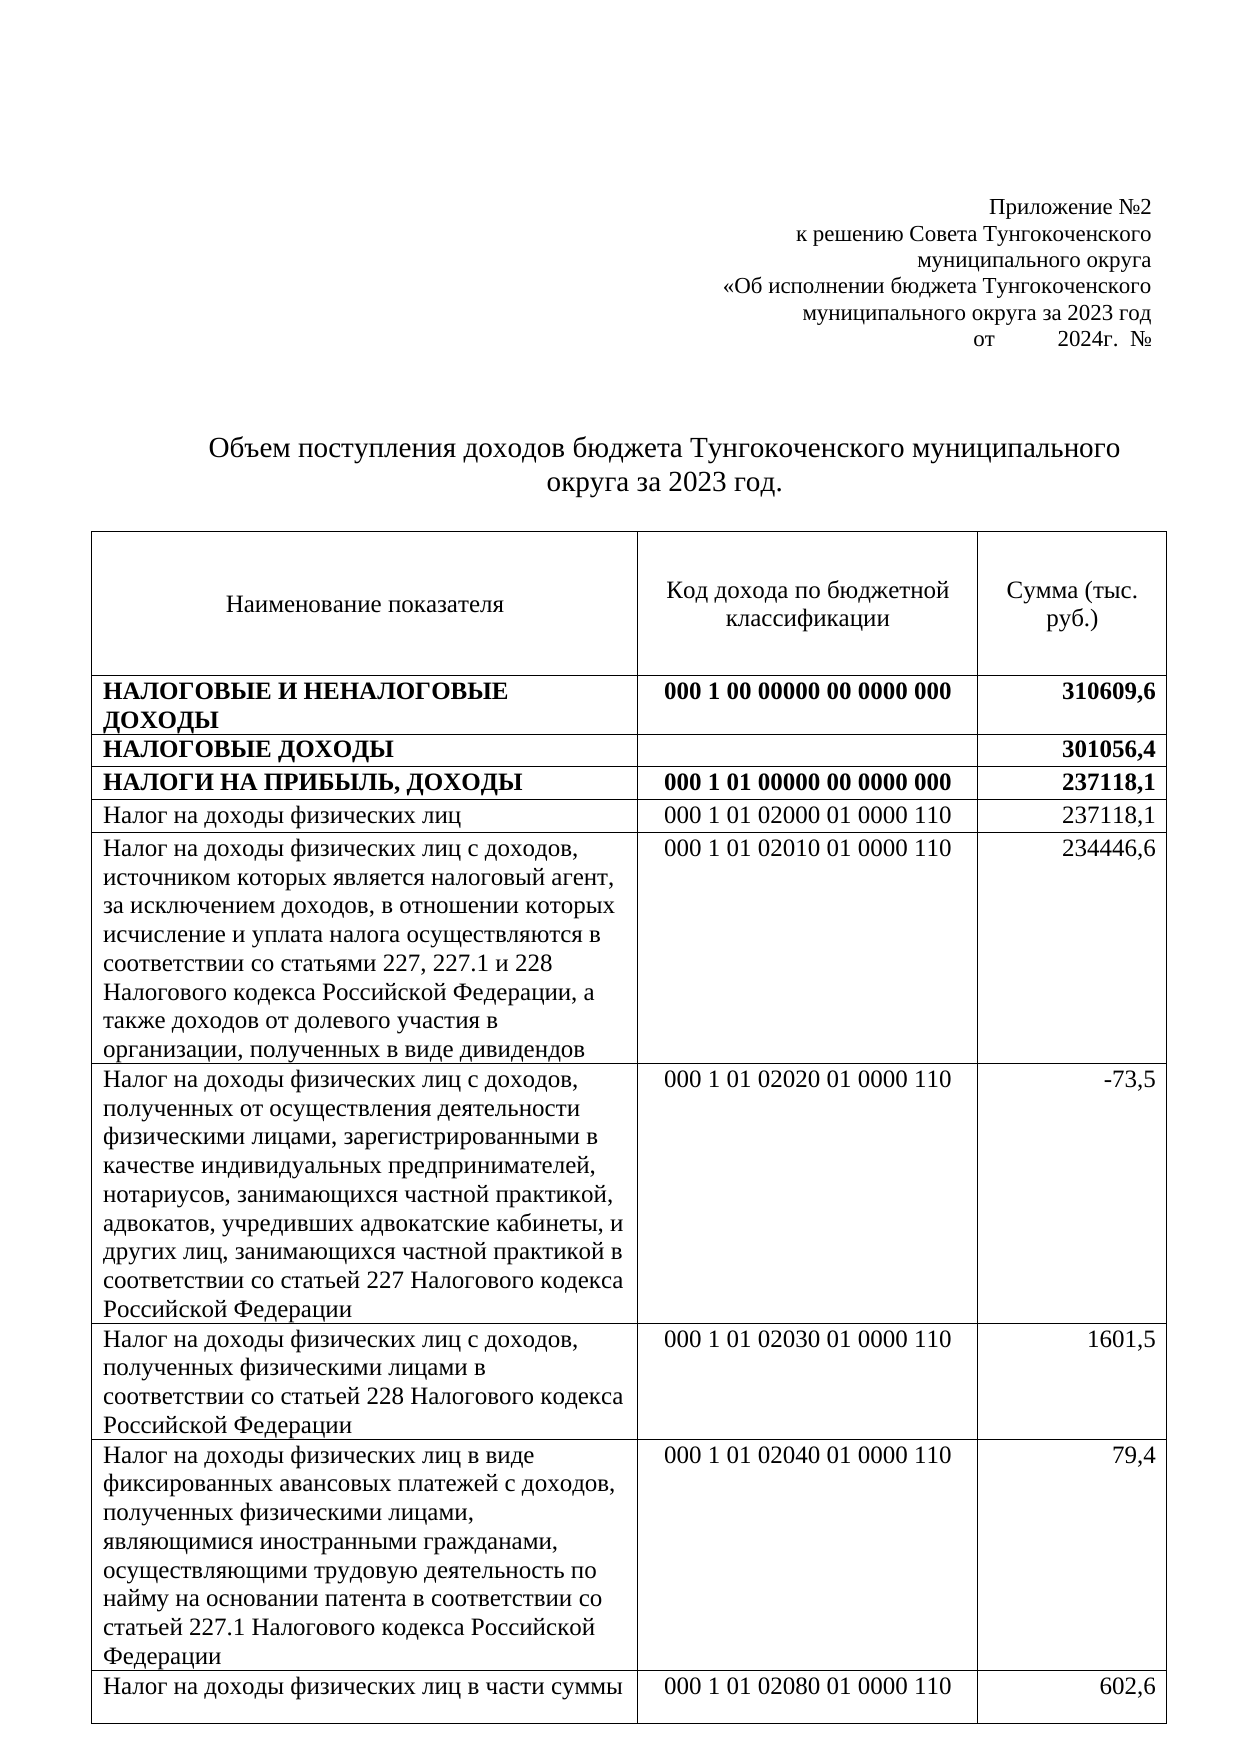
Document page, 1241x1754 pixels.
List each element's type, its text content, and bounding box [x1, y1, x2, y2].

table_cell 1601,5 [978, 1324, 1166, 1439]
table_cell -73,5 [978, 1064, 1166, 1323]
text от 2024г. № [177, 325, 1152, 351]
table_cell Налог на доходы физических лиц в виде фиксированных авансовых платежей с доходов, полученных физическими лицами, являющимися иностранными гражданами, осуществляющими трудовую деятельность по найму на основании патента в соответствии со статьей 227.1 Налогового кодекса Российской Федерации [92, 1440, 637, 1670]
table_cell НАЛОГИ НА ПРИБЫЛЬ, ДОХОДЫ [92, 767, 637, 799]
table_cell [638, 735, 977, 766]
table_cell 000 1 01 02000 01 0000 110 [638, 800, 977, 832]
table_cell 234446,6 [978, 833, 1166, 1063]
table_cell 602,6 [978, 1671, 1166, 1723]
table_cell Налог на доходы физических лиц [92, 800, 637, 832]
text Приложение №2 [177, 193, 1152, 220]
table_cell 301056,4 [978, 735, 1166, 766]
table_cell Налог на доходы физических лиц с доходов, источником которых является налоговый агент, за исключением доходов, в отношении которых исчисление и уплата налога осуществляются в соответствии со статьями 227, 227.1 и 228 Налогового кодекса Российской Федерации, а также доходов от долевого участия в организации, полученных в виде дивидендов [92, 833, 637, 1063]
table_header Наименование показателя [92, 532, 637, 675]
table_cell 000 1 00 00000 00 0000 000 [638, 676, 977, 733]
table_cell Налог на доходы физических лиц с доходов, полученных физическими лицами в соответствии со статьей 228 Налогового кодекса Российской Федерации [92, 1324, 637, 1439]
table_cell 000 1 01 02030 01 0000 110 [638, 1324, 977, 1439]
text Объем поступления доходов бюджета Тунгокоченского муниципального округа за 2023 год. [177, 431, 1152, 498]
table_header Код дохода по бюджетной классификации [638, 532, 977, 675]
table_cell 000 1 01 02040 01 0000 110 [638, 1440, 977, 1670]
table_cell 000 1 01 02010 01 0000 110 [638, 833, 977, 1063]
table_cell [92, 1671, 637, 1723]
table_header Сумма (тыс. руб.) [978, 532, 1166, 675]
table_cell 310609,6 [978, 676, 1166, 733]
table_cell 237118,1 [978, 767, 1166, 799]
table_cell НАЛОГОВЫЕ И НЕНАЛОГОВЫЕ ДОХОДЫ [92, 676, 637, 733]
table_cell Налог на доходы физических лиц с доходов, полученных от осуществления деятельности физическими лицами, зарегистрированными в качестве индивидуальных предпринимателей, нотариусов, занимающихся частной практикой, адвокатов, учредивших адвокатские кабинеты, и других лиц, занимающихся частной практикой в соответствии со статьей 227 Налогового кодекса Российской Федерации [92, 1064, 637, 1323]
table_cell 000 1 01 00000 00 0000 000 [638, 767, 977, 799]
text к решению Совета Тунгокоченского [177, 220, 1152, 246]
table_cell 000 1 01 02020 01 0000 110 [638, 1064, 977, 1323]
text «Об исполнении бюджета Тунгокоченского [177, 272, 1152, 299]
text муниципального округа за 2023 год [177, 299, 1152, 325]
table_cell НАЛОГОВЫЕ ДОХОДЫ [92, 735, 637, 766]
table_cell 79,4 [978, 1440, 1166, 1670]
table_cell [638, 1671, 977, 1723]
table_cell 237118,1 [978, 800, 1166, 832]
text муниципального округа [177, 246, 1152, 272]
